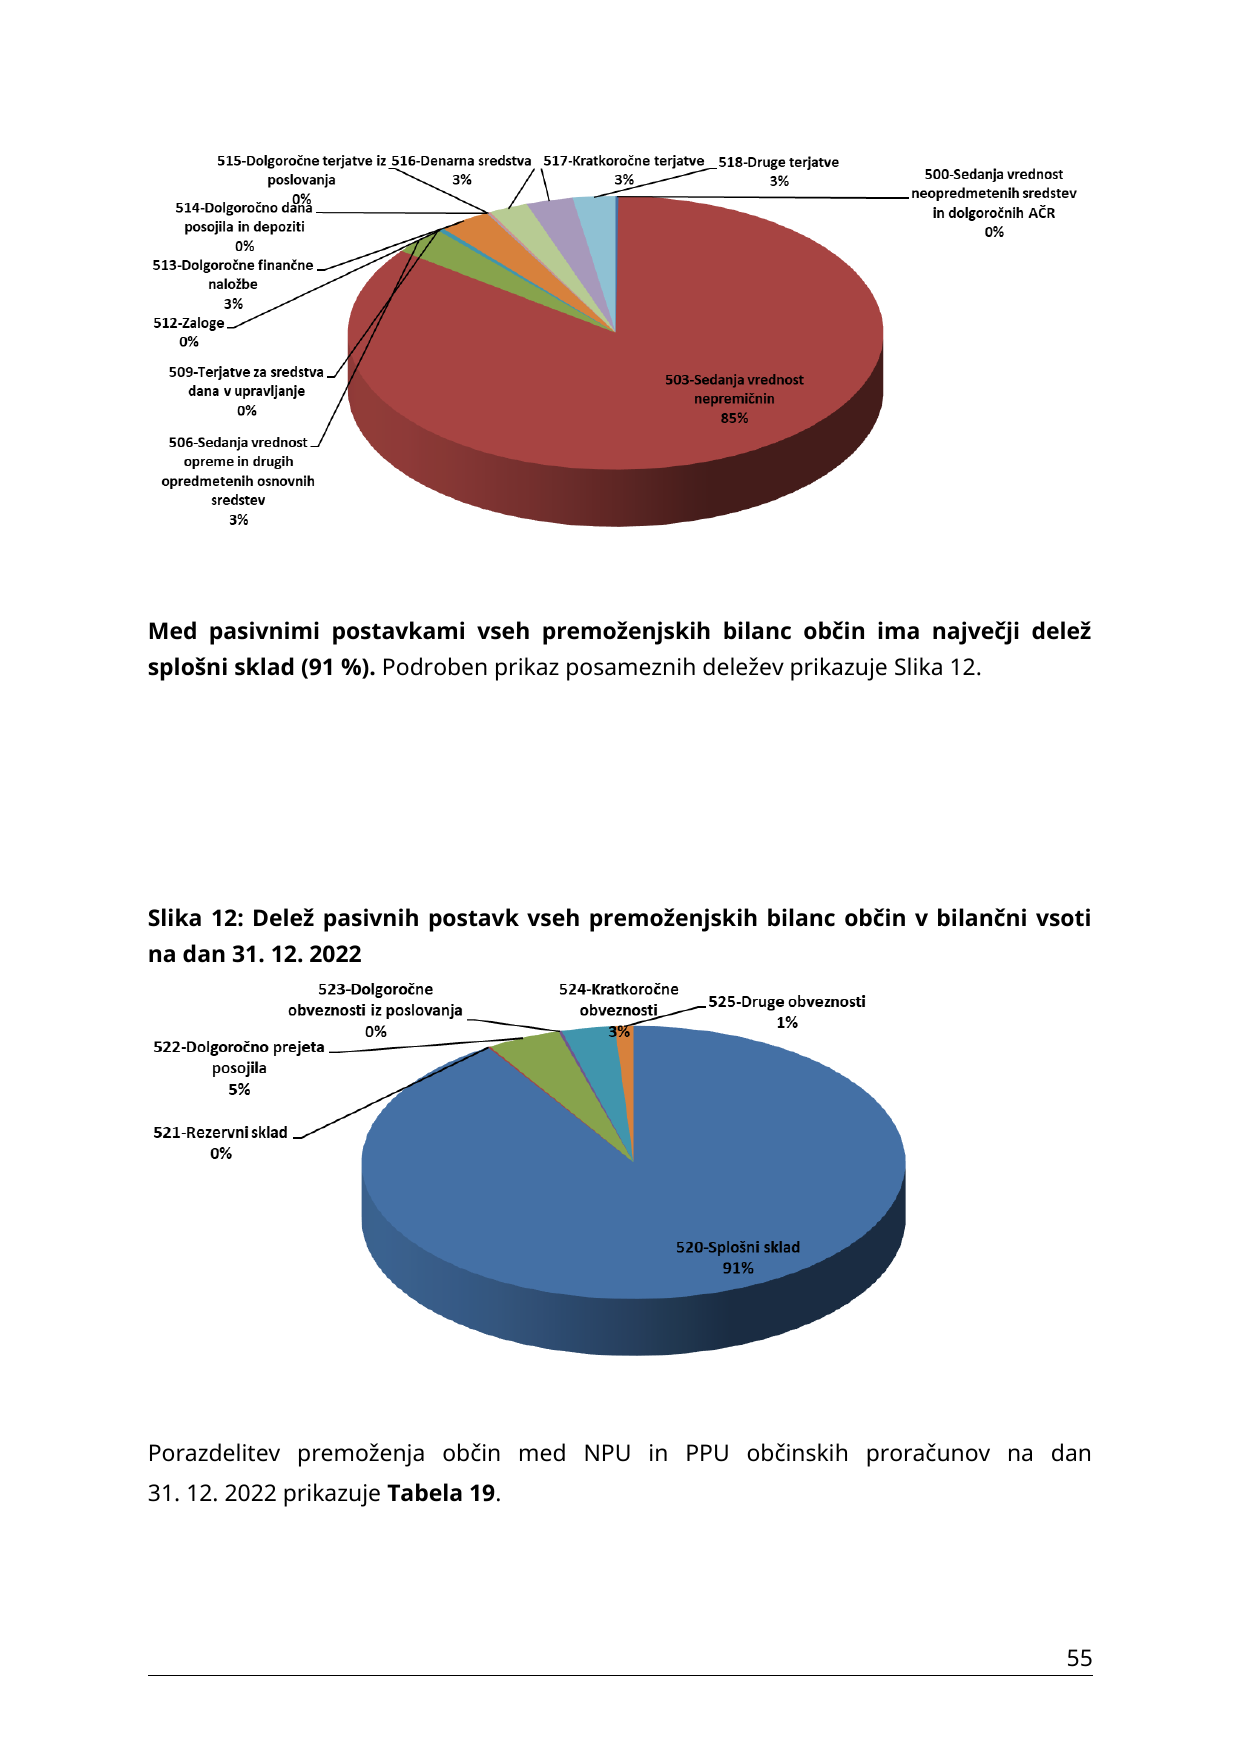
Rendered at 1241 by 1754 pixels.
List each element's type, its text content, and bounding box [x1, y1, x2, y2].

picture [147, 974, 1111, 1397]
text Med pasivnimi postavkami vseh premoženjskih bilanc občin ima največji delež splošni sklad (91 %). Podroben prikaz posameznih deležev prikazuje Slika 12. [148, 615, 1093, 682]
picture [147, 147, 1083, 575]
text Slika 12: Delež pasivnih postavk vseh premoženjskih bilanc občin v bilančni vsoti na dan 31. 12. 2022 [148, 902, 1093, 969]
text Porazdelitev premoženja občin med NPU in PPU občinskih proračunov na dan 31. 12. 2022 prikazuje Tabela 19. [148, 1437, 1093, 1508]
